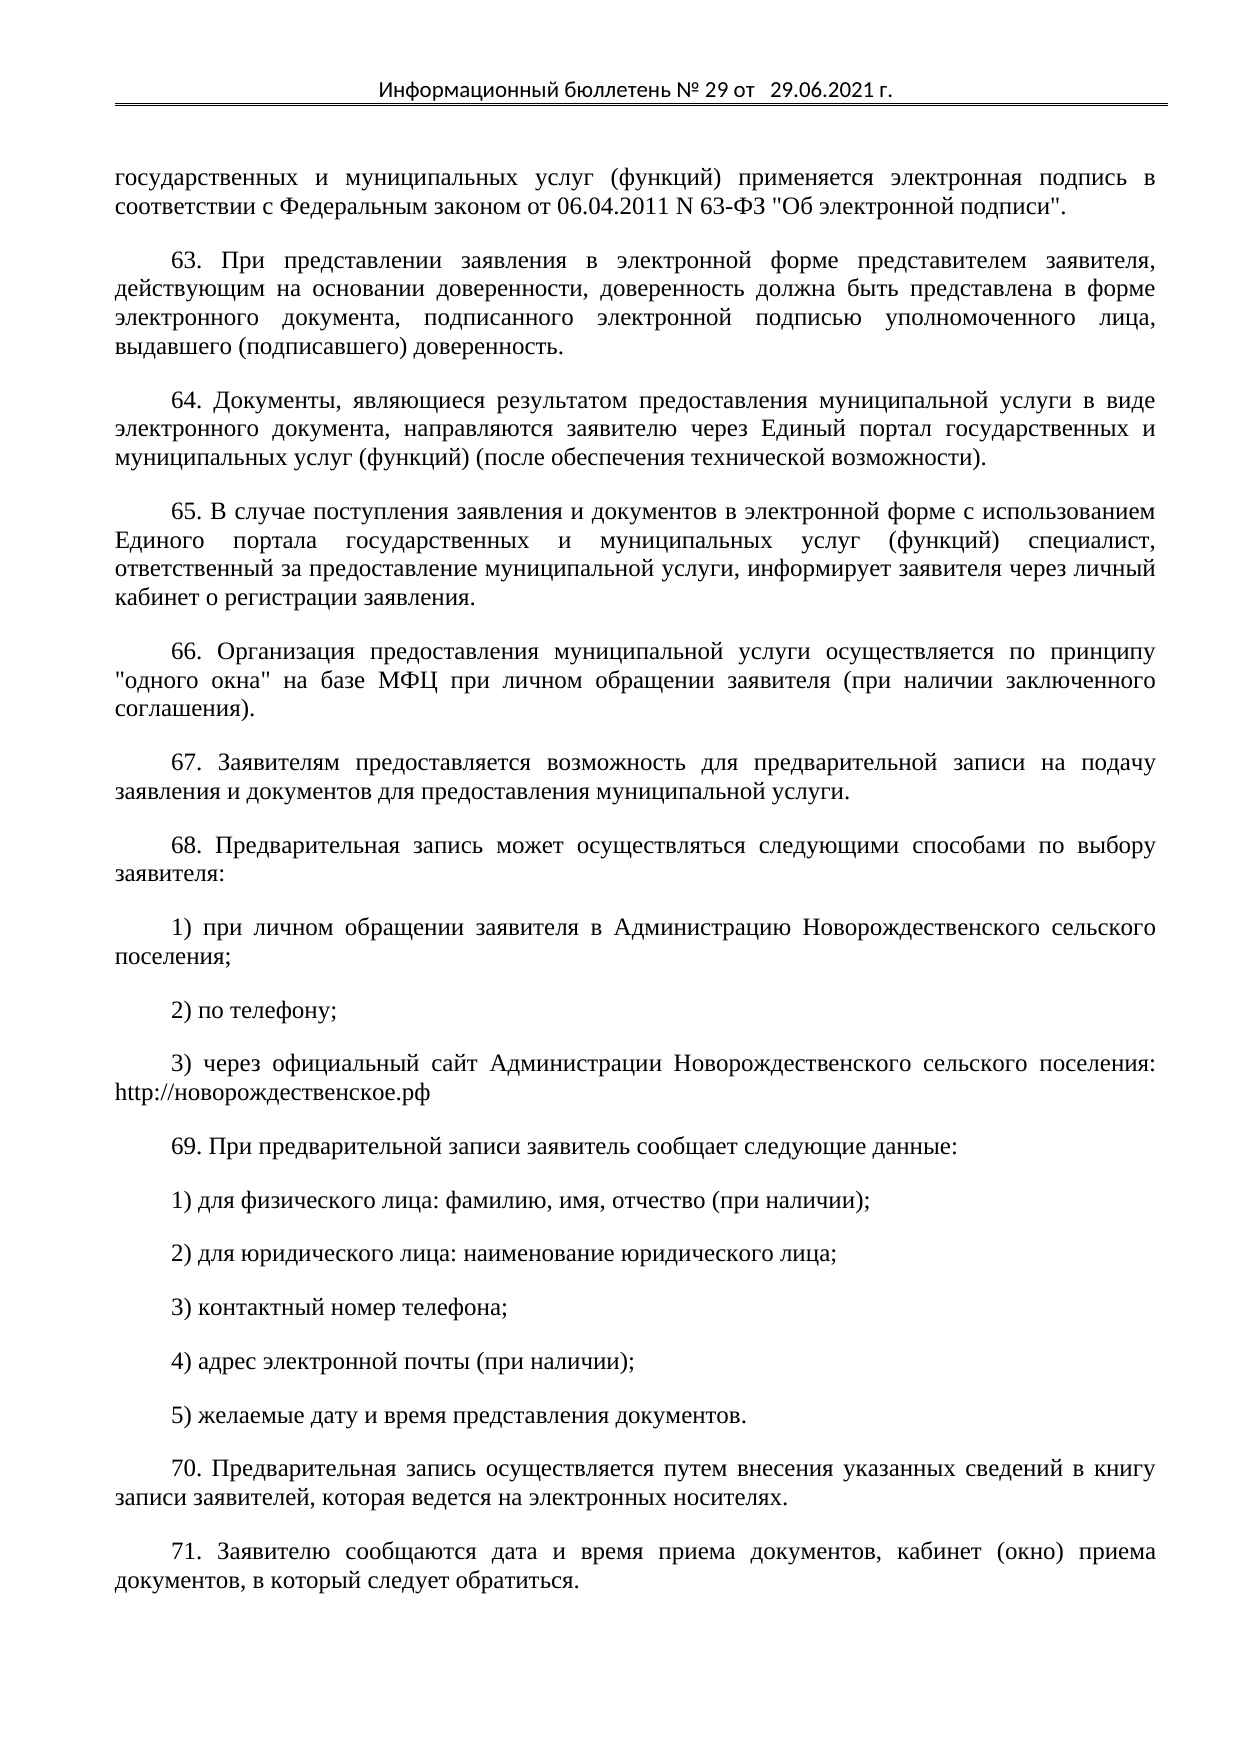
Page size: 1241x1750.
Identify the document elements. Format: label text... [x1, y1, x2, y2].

text 5) желаемые дату и время представления документов. [114, 1400, 1157, 1428]
text 69. При предварительной записи заявитель сообщает следующие данные: [114, 1131, 1157, 1160]
text 65. В случае поступления заявления и документов в электронной форме с использованием Единого портала государственных и муниципальных услуг (функций) специалист, ответственный за предоставление муниципальной услуги, информирует заявителя через личный кабинет о регистрации заявления. [114, 496, 1157, 611]
text 70. Предварительная запись осуществляется путем внесения указанных сведений в книгу записи заявителей, которая ведется на электронных носителях. [114, 1453, 1157, 1511]
text 2) для юридического лица: наименование юридического лица; [114, 1238, 1157, 1267]
text 3) контактный номер телефона; [114, 1292, 1157, 1321]
text 3) через официальный сайт Администрации Новорождественского сельского поселения: http://новорождественское.рф [114, 1048, 1157, 1106]
text 68. Предварительная запись может осуществляться следующими способами по выбору заявителя: [114, 830, 1157, 887]
text 2) по телефону; [114, 995, 1157, 1023]
text 1) для физического лица: фамилию, имя, отчество (при наличии); [114, 1185, 1157, 1213]
text 66. Организация предоставления муниципальной услуги осуществляется по принципу "одного окна" на базе МФЦ при личном обращении заявителя (при наличии заключенного соглашения). [114, 636, 1157, 722]
text 64. Документы, являющиеся результатом предоставления муниципальной услуги в виде электронного документа, направляются заявителю через Единый портал государственных и муниципальных услуг (функций) (после обеспечения технической возможности). [114, 385, 1157, 471]
text 1) при личном обращении заявителя в Администрацию Новорождественского сельского поселения; [114, 912, 1157, 970]
text 71. Заявителю сообщаются дата и время приема документов, кабинет (окно) приема документов, в который следует обратиться. [114, 1536, 1157, 1593]
text 67. Заявителям предоставляется возможность для предварительной записи на подачу заявления и документов для предоставления муниципальной услуги. [114, 747, 1157, 805]
text 4) адрес электронной почты (при наличии); [114, 1346, 1157, 1375]
text 63. При представлении заявления в электронной форме представителем заявителя, действующим на основании доверенности, доверенность должна быть представлена в форме электронного документа, подписанного электронной подписью уполномоченного лица, выдавшего (подписавшего) доверенность. [114, 245, 1157, 360]
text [114, 162, 1157, 220]
